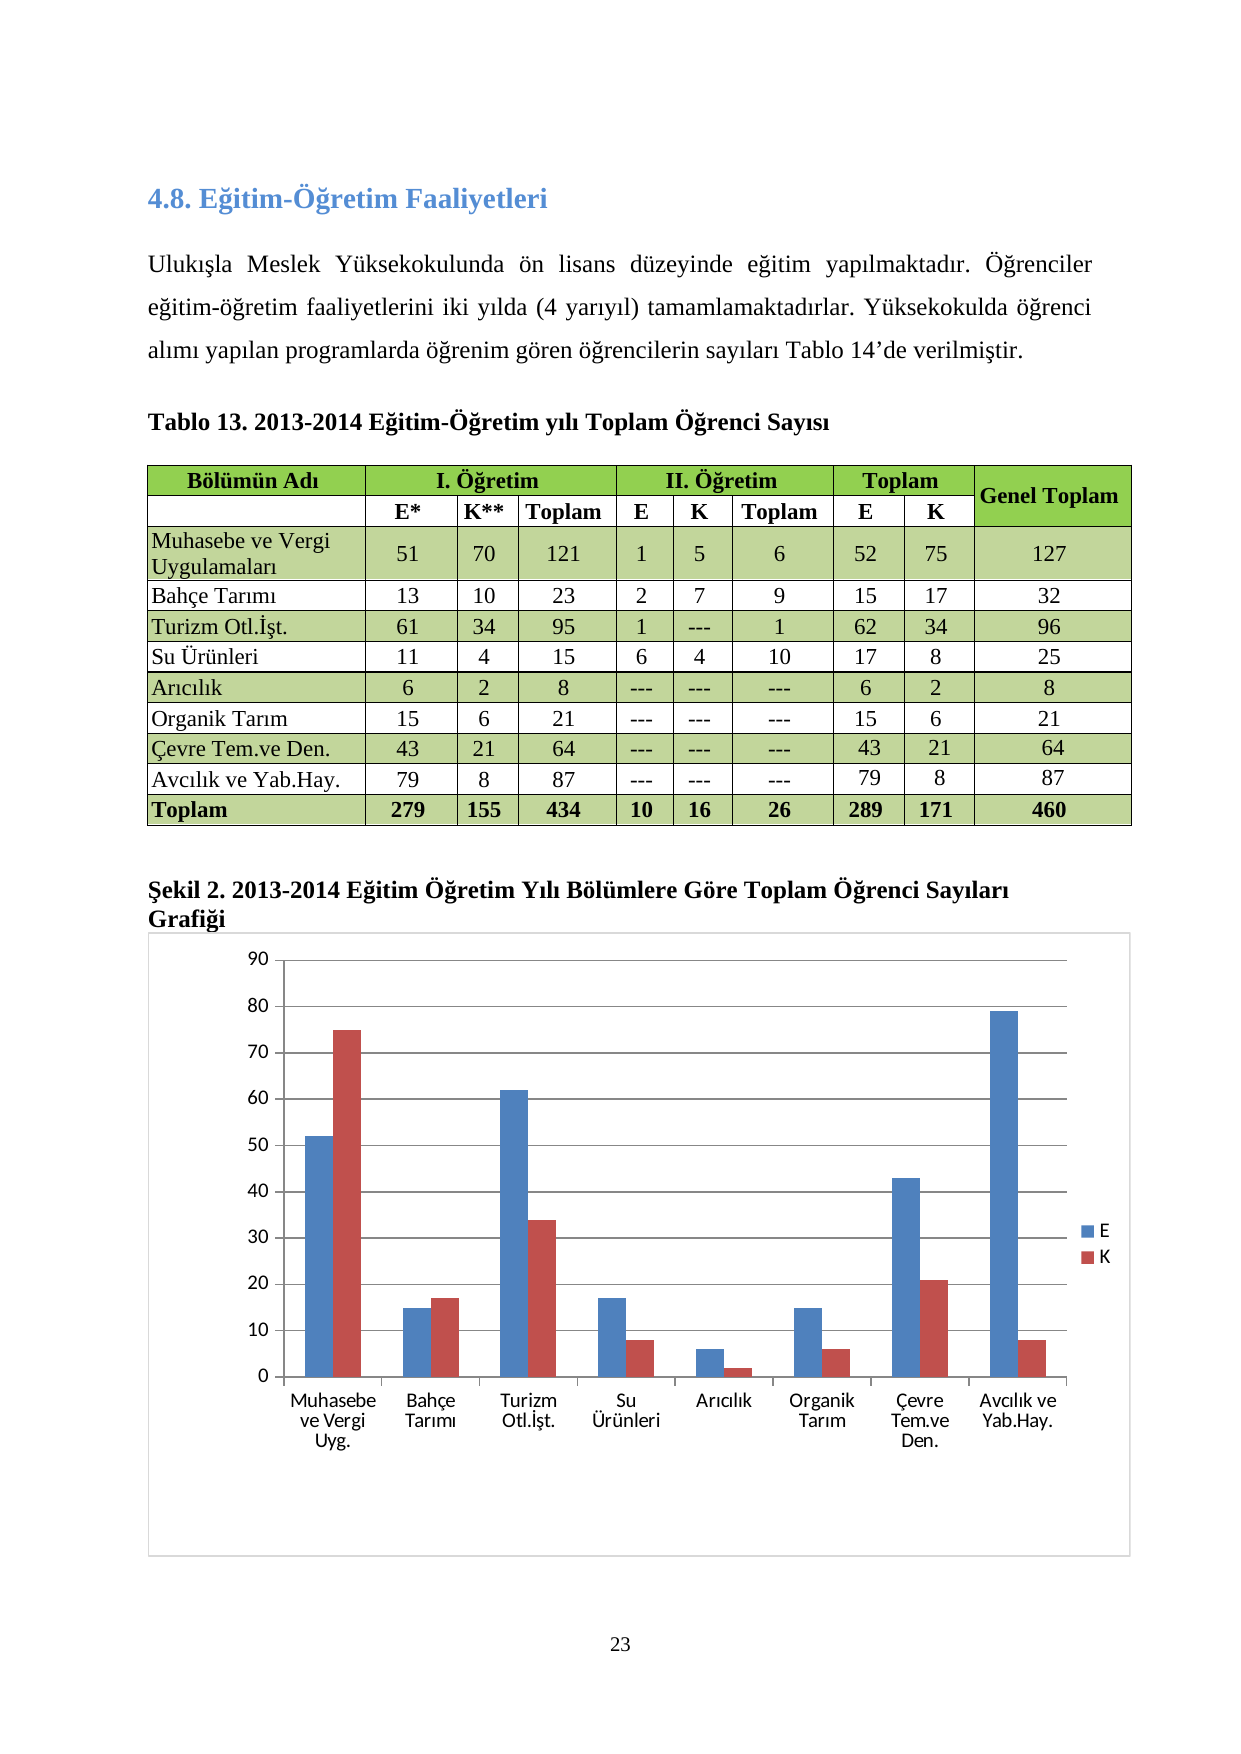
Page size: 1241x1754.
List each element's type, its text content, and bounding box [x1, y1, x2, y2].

text Şekil 2. 2013-2014 Eğitim Öğretim Yılı Bölümlere Göre Toplam Öğrenci Sayıları Grafiği [148, 875, 1093, 932]
table_cell 13 [366, 581, 457, 610]
table_header Genel Toplam [975, 466, 1131, 526]
table_cell 9 [733, 581, 833, 610]
table_cell 10 [458, 581, 518, 610]
table_cell 61 [366, 611, 457, 641]
table_cell Arıcılık [148, 673, 365, 702]
table_cell 43 [834, 734, 904, 763]
table_cell --- [674, 734, 732, 763]
table_header II. Öğretim [617, 466, 833, 495]
table_cell 2 [458, 673, 518, 702]
table_cell 15 [834, 703, 904, 733]
table_cell 6 [366, 673, 457, 702]
table_cell 21 [975, 703, 1131, 733]
table_header Bölümün Adı [148, 466, 365, 495]
table_cell 7 [674, 581, 732, 610]
table_cell 155 [458, 795, 518, 824]
table_cell 289 [834, 795, 904, 824]
table_cell K [674, 496, 732, 526]
table_cell K** [458, 496, 518, 526]
table_cell --- [733, 703, 833, 733]
text Ulukışla Meslek Yüksekokulunda ön lisans düzeyinde eğitim yapılmaktadır. Öğrenciler eğitim-öğretim faaliyetlerini iki yılda (4 yarıyıl) tamamlamaktadırlar. Yüksekokulda öğrenci alımı yapılan programlarda öğrenim gören öğrencilerin sayıları Tablo 14’de verilmiştir. [148, 249, 1093, 364]
table_cell --- [674, 673, 732, 702]
table_cell 127 [975, 527, 1131, 579]
table_cell [148, 496, 365, 526]
table_cell --- [674, 764, 732, 794]
table_cell E [617, 496, 673, 526]
table_cell 1 [733, 611, 833, 641]
table_cell 434 [519, 795, 616, 824]
text 4.8. Eğitim-Öğretim Faaliyetleri [148, 181, 1093, 215]
table_cell 52 [834, 527, 904, 579]
table_cell 6 [617, 642, 673, 671]
table_cell 4 [674, 642, 732, 671]
table_cell 43 [366, 734, 457, 763]
table_cell Çevre Tem.ve Den. [148, 734, 365, 763]
table_cell 17 [834, 642, 904, 671]
table_cell 79 [834, 764, 904, 794]
table_cell 79 [366, 764, 457, 794]
table_cell Organik Tarım [148, 703, 365, 733]
table_cell 8 [975, 673, 1131, 702]
table_cell 75 [905, 527, 974, 579]
table_header Toplam [834, 466, 974, 495]
table_cell --- [617, 703, 673, 733]
table_cell 6 [458, 703, 518, 733]
table_cell 8 [905, 642, 974, 671]
table_cell 64 [975, 734, 1131, 763]
table_cell --- [733, 673, 833, 702]
table_cell 34 [905, 611, 974, 641]
table_cell 15 [519, 642, 616, 671]
table_cell 87 [519, 764, 616, 794]
table_cell 25 [975, 642, 1131, 671]
text Tablo 13. 2013-2014 Eğitim-Öğretim yılı Toplam Öğrenci Sayısı [148, 407, 1093, 436]
table_cell Avcılık ve Yab.Hay. [148, 764, 365, 794]
table_cell 8 [905, 764, 974, 794]
table_cell --- [733, 734, 833, 763]
table_cell E* [366, 496, 457, 526]
table_cell 21 [458, 734, 518, 763]
table_cell 460 [975, 795, 1131, 824]
table_cell 1 [617, 527, 673, 579]
table_cell 4 [458, 642, 518, 671]
table_cell Bahçe Tarımı [148, 581, 365, 610]
table_cell 17 [905, 581, 974, 610]
table_cell 6 [733, 527, 833, 579]
table_cell 32 [975, 581, 1131, 610]
table_cell 171 [905, 795, 974, 824]
table_cell 10 [617, 795, 673, 824]
table_cell --- [733, 764, 833, 794]
table_cell 23 [519, 581, 616, 610]
table_cell 15 [834, 581, 904, 610]
table_cell 15 [366, 703, 457, 733]
table_cell Muhasebe ve Vergi Uygulamaları [148, 527, 365, 579]
table_cell --- [617, 673, 673, 702]
table_cell 70 [458, 527, 518, 579]
table_cell Turizm Otl.İşt. [148, 611, 365, 641]
table_cell --- [617, 764, 673, 794]
table_cell Toplam [148, 795, 365, 824]
table_cell 6 [905, 703, 974, 733]
table_cell 95 [519, 611, 616, 641]
table_cell --- [617, 734, 673, 763]
table_cell 26 [733, 795, 833, 824]
table_cell 5 [674, 527, 732, 579]
table_cell 121 [519, 527, 616, 579]
table_cell 1 [617, 611, 673, 641]
table_cell Toplam [733, 496, 833, 526]
table_cell 2 [905, 673, 974, 702]
table_cell 87 [975, 764, 1131, 794]
table_cell 11 [366, 642, 457, 671]
table_cell 279 [366, 795, 457, 824]
table_cell 21 [905, 734, 974, 763]
table_cell Su Ürünleri [148, 642, 365, 671]
table_cell Toplam [519, 496, 616, 526]
table_header I. Öğretim [366, 466, 616, 495]
table_cell 64 [519, 734, 616, 763]
table_cell 51 [366, 527, 457, 579]
table_cell E [834, 496, 904, 526]
table_cell 6 [834, 673, 904, 702]
table_cell --- [674, 703, 732, 733]
table_cell 16 [674, 795, 732, 824]
table_cell 8 [519, 673, 616, 702]
table_cell 62 [834, 611, 904, 641]
table_cell 96 [975, 611, 1131, 641]
table_cell 21 [519, 703, 616, 733]
table_cell 34 [458, 611, 518, 641]
table_cell K [905, 496, 974, 526]
table_cell 2 [617, 581, 673, 610]
table_cell 8 [458, 764, 518, 794]
table_cell 10 [733, 642, 833, 671]
table_cell --- [674, 611, 732, 641]
